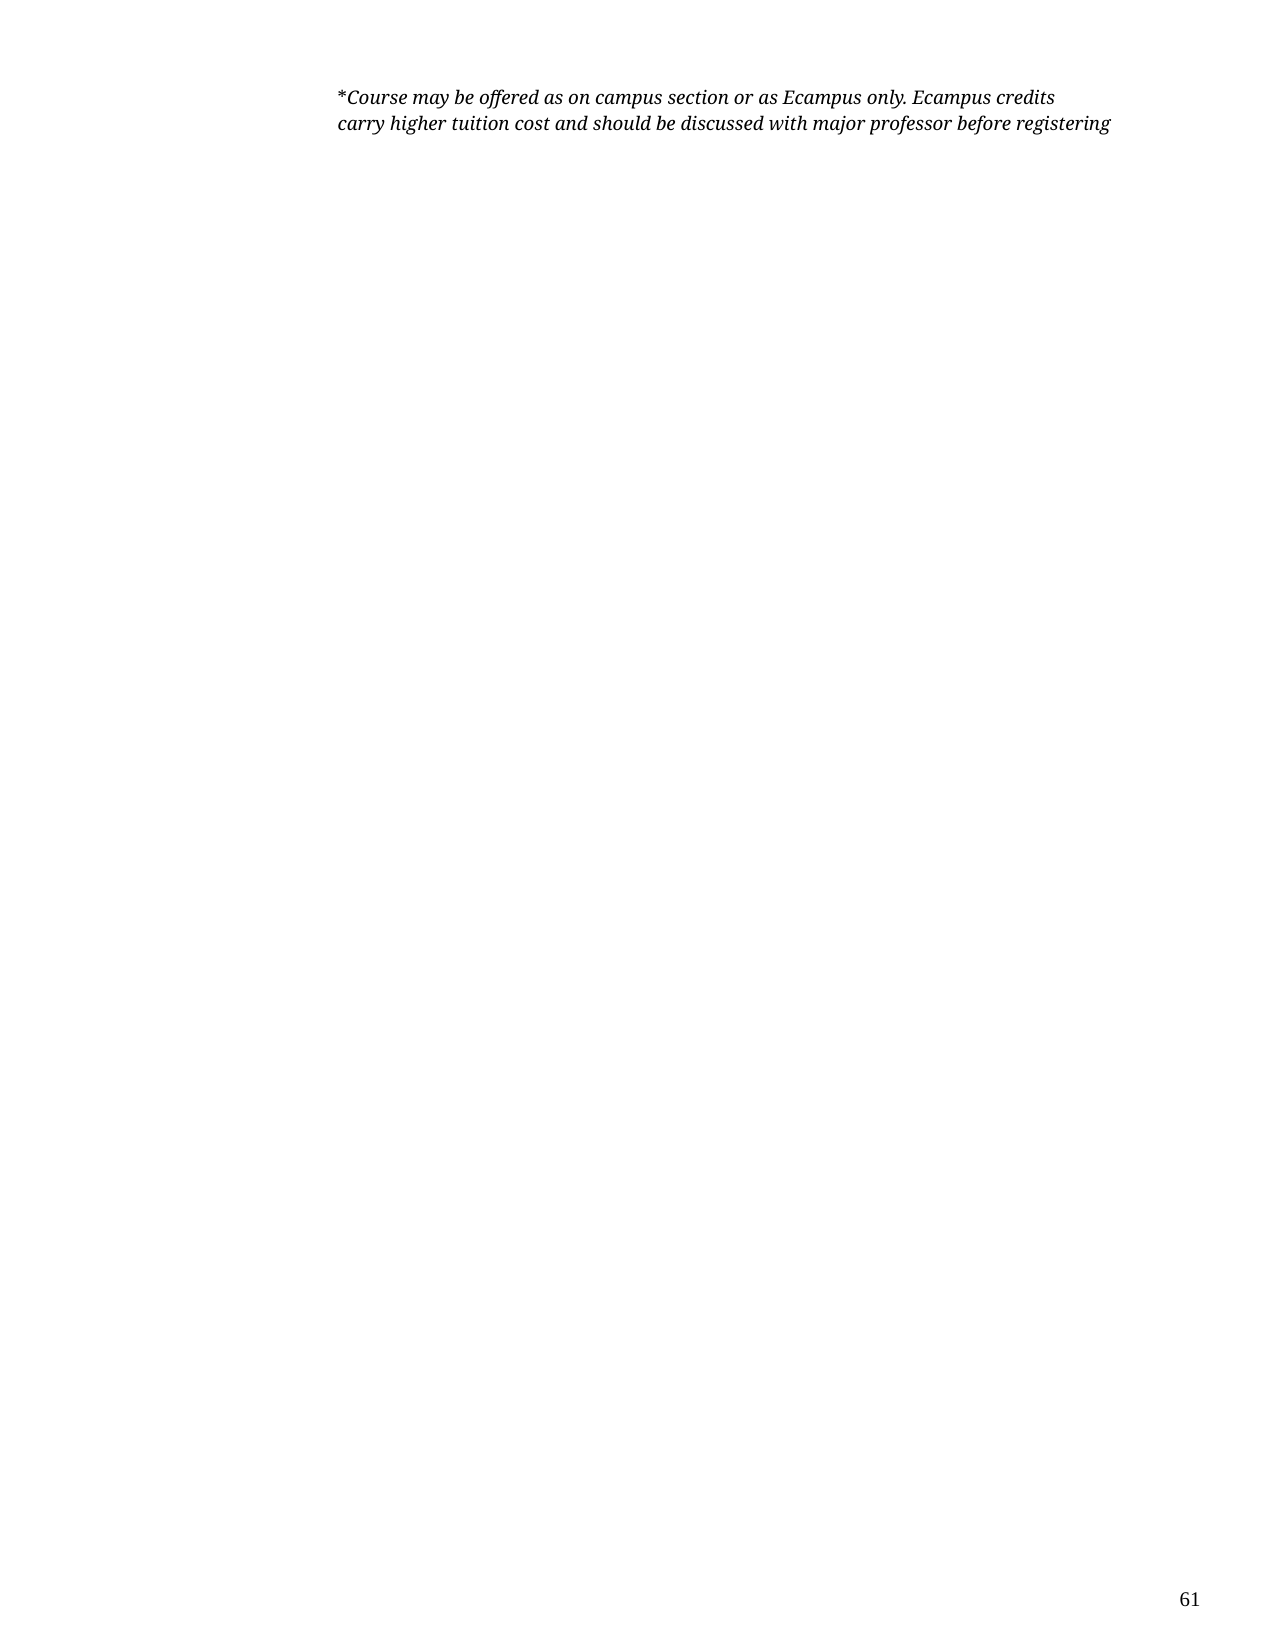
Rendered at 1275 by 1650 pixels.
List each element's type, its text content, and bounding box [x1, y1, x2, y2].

text *Course may be offered as on campus section or as Ecampus only. Ecampus credits [337, 84, 1155, 110]
text carry higher tuition cost and should be discussed with major professor before registering [337, 110, 1155, 135]
